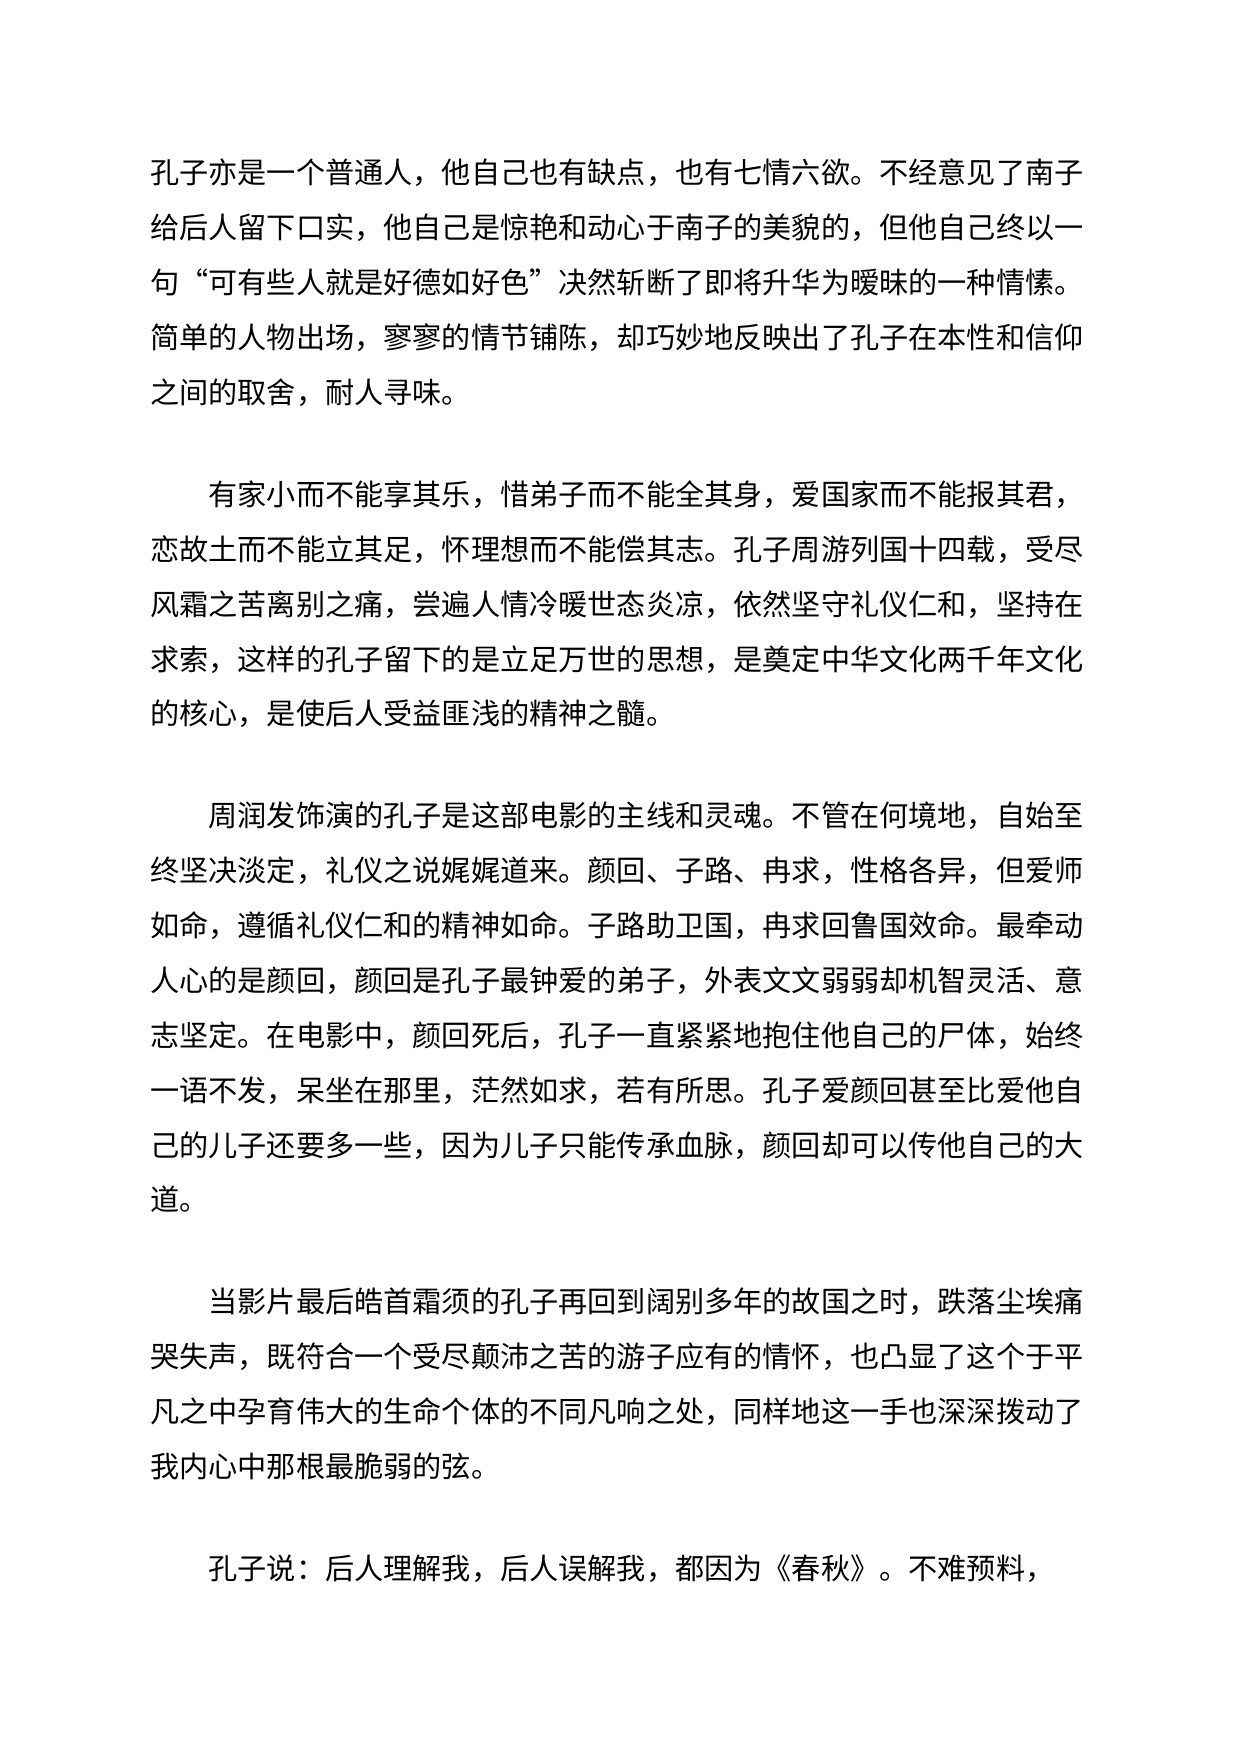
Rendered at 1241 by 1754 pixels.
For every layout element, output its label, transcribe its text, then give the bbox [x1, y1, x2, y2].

text 有家小而不能享其乐，惜弟子而不能全其身，爱国家而不能报其君，恋故土而不能立其足，怀理想而不能偿其志。孔子周游列国十四载，受尽风霜之苦离别之痛，尝遍人情冷暖世态炎凉，依然坚守礼仪仁和，坚持在求索，这样的孔子留下的是立足万世的思想，是奠定中华文化两千年文化的核心，是使后人受益匪浅的精神之髓。 [150, 471, 1090, 733]
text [150, 1545, 1090, 1587]
text 周润发饰演的孔子是这部电影的主线和灵魂。不管在何境地，自始至终坚决淡定，礼仪之说娓娓道来。颜回、子路、冉求，性格各异，但爱师如命，遵循礼仪仁和的精神如命。子路助卫国，冉求回鲁国效命。最牵动人心的是颜回，颜回是孔子最钟爱的弟子，外表文文弱弱却机智灵活、意志坚定。在电影中，颜回死后，孔子一直紧紧地抱住他自己的尸体，始终一语不发，呆坐在那里，茫然如求，若有所思。孔子爱颜回甚至比爱他自己的儿子还要多一些，因为儿子只能传承血脉，颜回却可以传他自己的大道。 [150, 793, 1090, 1219]
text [150, 150, 1090, 412]
text 当影片最后皓首霜须的孔子再回到阔别多年的故国之时，跌落尘埃痛哭失声，既符合一个受尽颠沛之苦的游子应有的情怀，也凸显了这个于平凡之中孕育伟大的生命个体的不同凡响之处，同样地这一手也深深拨动了我内心中那根最脆弱的弦。 [150, 1279, 1090, 1486]
